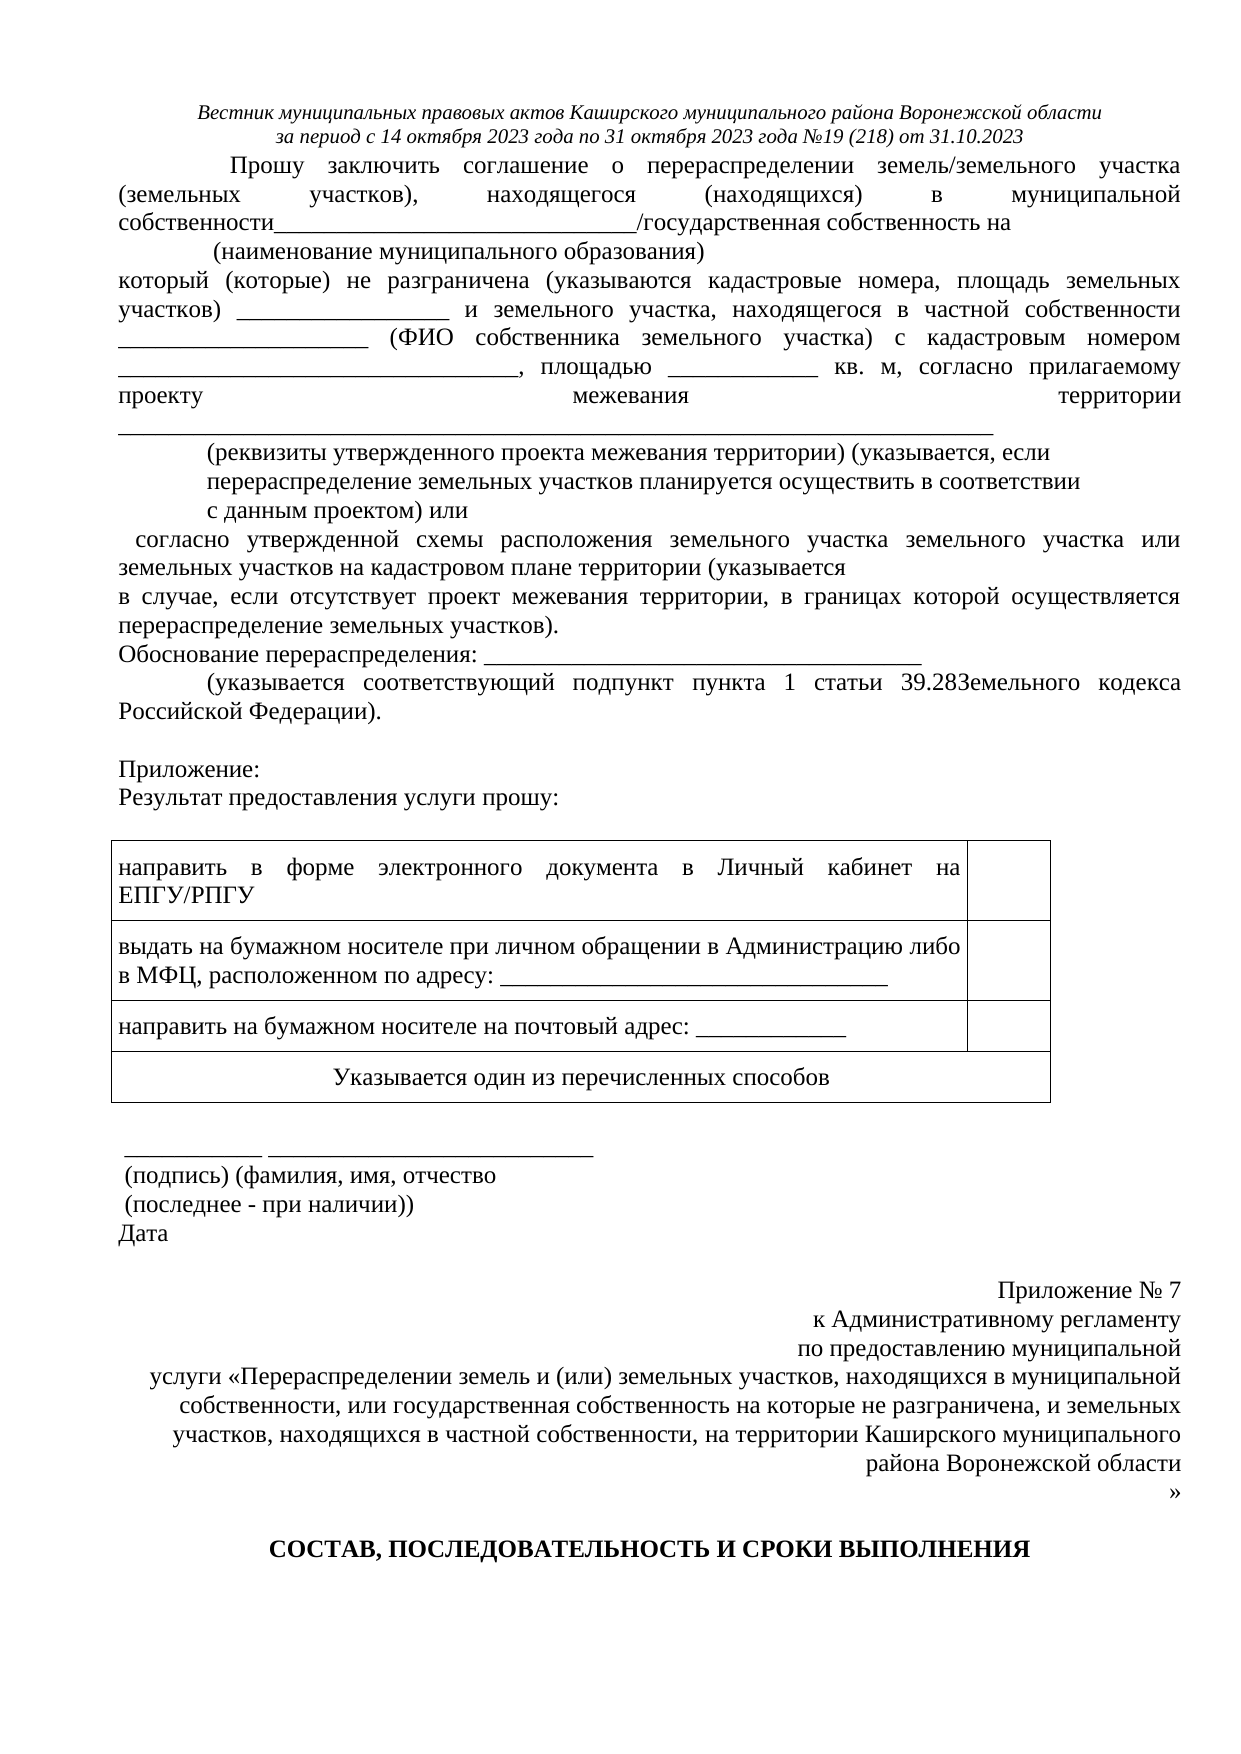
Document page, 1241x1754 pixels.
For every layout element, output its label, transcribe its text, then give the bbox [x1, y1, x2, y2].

text Приложение: [118, 754, 1181, 782]
text (последнее - при наличии)) [118, 1189, 1181, 1218]
text (наименование муниципального образования) [118, 236, 1181, 265]
text согласно утвержденной схемы расположения земельного участка земельного участка или земельных участков на кадастровом плане территории (указывается [118, 524, 1181, 581]
text перераспределение земельных участков планируется осуществить в соответствии [118, 466, 1181, 495]
text СОСТАВ, ПОСЛЕДОВАТЕЛЬНОСТЬ И СРОКИ ВЫПОЛНЕНИЯ [118, 1534, 1181, 1563]
text Результат предоставления услуги прошу: [118, 782, 1181, 811]
text в случае, если отсутствует проект межевания территории, в границах которой осуществляется перераспределение земельных участков). [118, 581, 1181, 639]
text (реквизиты утвержденного проекта межевания территории) (указывается, если [118, 437, 1181, 466]
text ___________ __________________________ [118, 1131, 1181, 1160]
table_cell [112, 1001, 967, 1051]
text с данным проектом) или [118, 495, 1181, 524]
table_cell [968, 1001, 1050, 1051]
text который (которые) не разграничена (указываются кадастровые номера, площадь земельных участков) _________________ и земельного участка, находящегося в частной собственности ____________________ (ФИО собственника земельного участка) с кадастровым номером ________________________________, площадью ____________ кв. м, согласно прилагаемому проекту межевания территории ______________________________________________________________________ [118, 265, 1181, 437]
text по предоставлению муниципальной [118, 1333, 1181, 1361]
text услуги «Перераспределении земель и (или) земельных участков, находящихся в муниципальной собственности, или государственная собственность на которые не разграничена, и земельных участков, находящихся в частной собственности, на территории Каширского муниципального района Воронежской области [118, 1361, 1181, 1476]
text (подпись) (фамилия, имя, отчество [118, 1160, 1181, 1189]
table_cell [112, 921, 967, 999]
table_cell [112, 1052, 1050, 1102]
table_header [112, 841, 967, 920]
text Прошу заключить соглашение о перераспределении земель/земельного участка (земельных участков), находящегося (находящихся) в муниципальной собственности_____________________________/государственная собственность на [118, 150, 1181, 236]
text Обоснование перераспределения: ___________________________________ [118, 639, 1181, 667]
text Приложение № 7 [118, 1275, 1181, 1304]
text » [118, 1476, 1181, 1505]
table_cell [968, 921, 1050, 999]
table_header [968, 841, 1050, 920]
text к Административному регламенту [118, 1304, 1181, 1333]
text Дата [118, 1218, 1181, 1246]
text (указывается соответствующий подпункт пункта 1 статьи 39.28Земельного кодекса Российской Федерации). [118, 667, 1181, 725]
